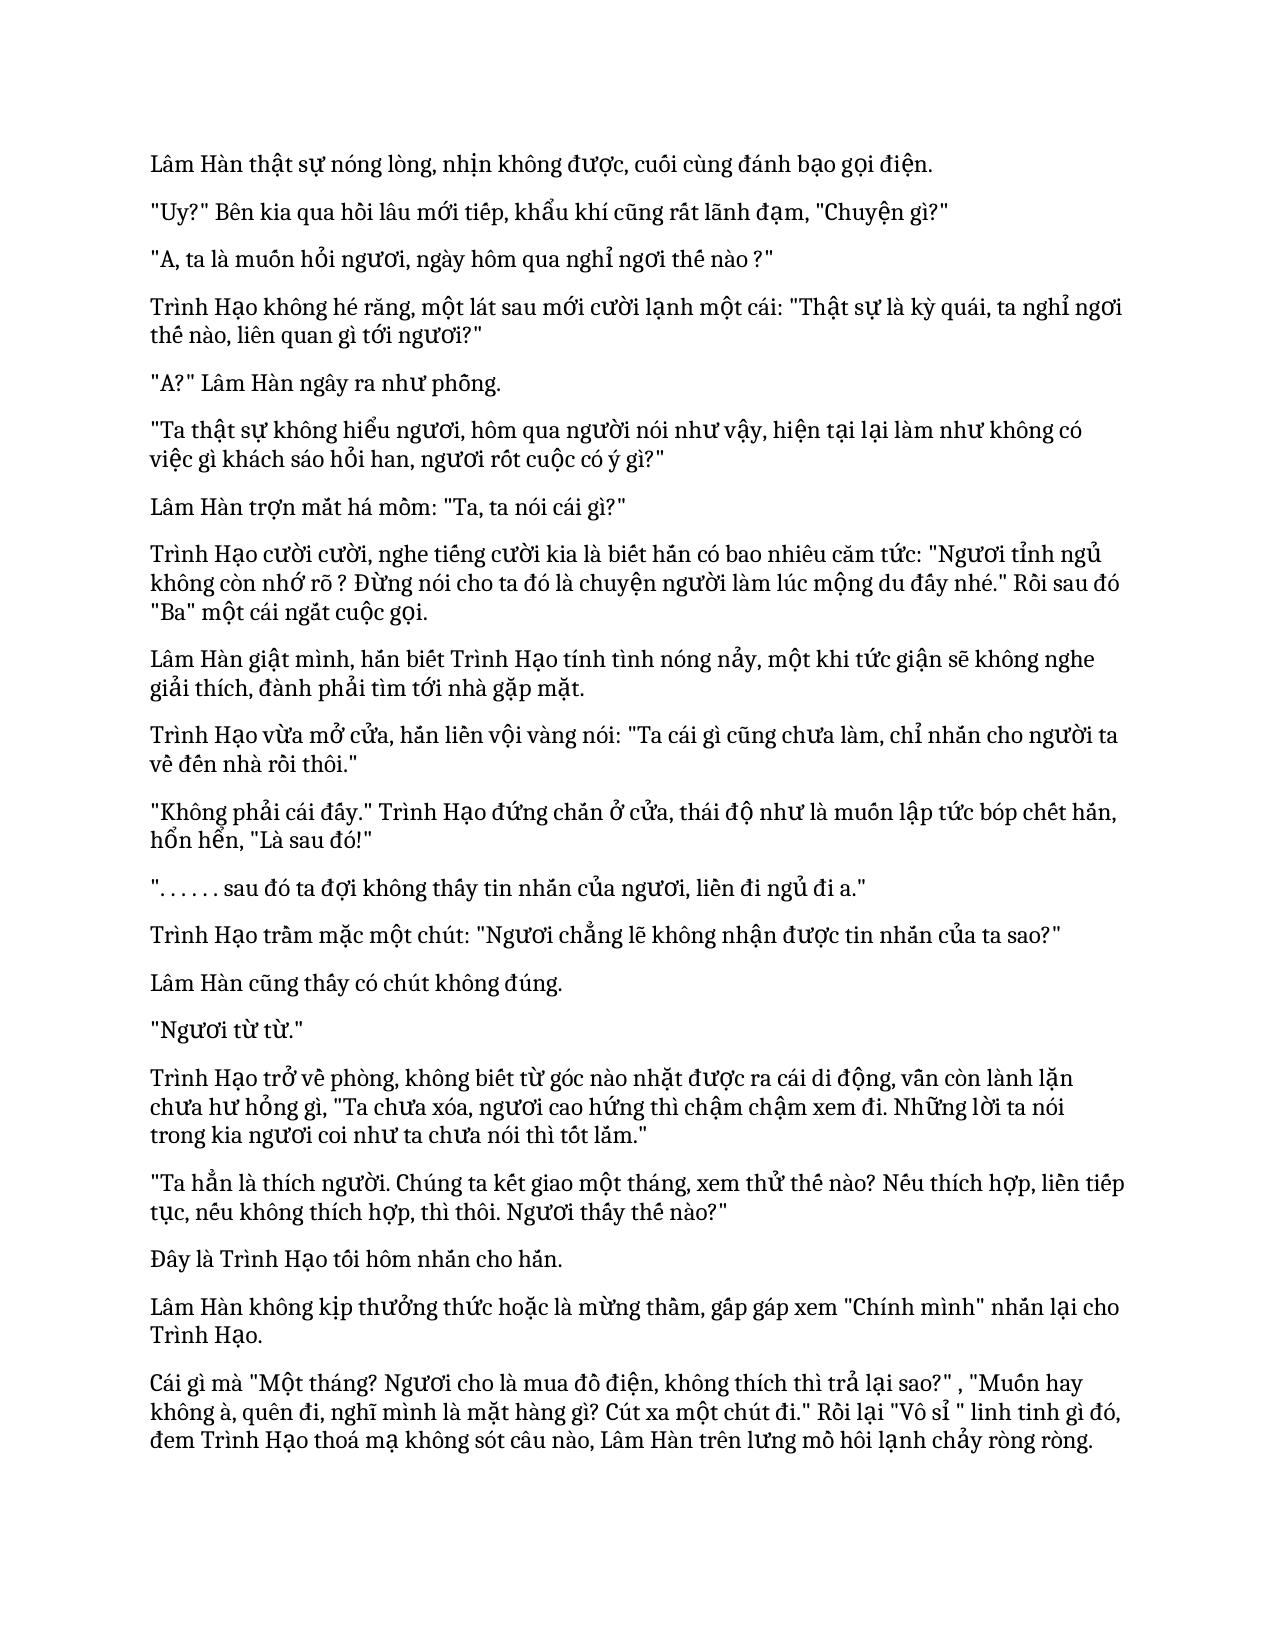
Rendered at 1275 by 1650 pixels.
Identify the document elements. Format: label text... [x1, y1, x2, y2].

text Trình Hạo trở về phòng, không biết từ góc nào nhặt được ra cái di động, vẫn còn lành lặn chưa hư hỏng gì, "Ta chưa xóa, ngươi cao hứng thì chậm chậm xem đi. Những lời ta nói trong kia ngươi coi như ta chưa nói thì tốt lắm." [150, 1064, 1125, 1150]
text "A, ta là muốn hỏi ngươi, ngày hôm qua nghỉ ngơi thế nào ?" [150, 245, 1125, 274]
text Trình Hạo vừa mở cửa, hắn liền vội vàng nói: "Ta cái gì cũng chưa làm, chỉ nhắn cho người ta về đến nhà rồi thôi." [150, 721, 1125, 779]
text Lâm Hàn giật mình, hắn biết Trình Hạo tính tình nóng nảy, một khi tức giận sẽ không nghe giải thích, đành phải tìm tới nhà gặp mặt. [150, 645, 1125, 702]
text "Ta hẳn là thích người. Chúng ta kết giao một tháng, xem thử thế nào? Nếu thích hợp, liền tiếp tục, nếu không thích hợp, thì thôi. Ngươi thấy thế nào?" [150, 1169, 1125, 1226]
text "Không phải cái đấy." Trình Hạo đứng chắn ở cửa, thái độ như là muốn lập tức bóp chết hắn, hổn hển, "Là sau đó!" [150, 797, 1125, 855]
text Trình Hạo trầm mặc một chút: "Ngươi chẳng lẽ không nhận được tin nhắn của ta sao?" [150, 921, 1125, 950]
text Lâm Hàn thật sự nóng lòng, nhịn không được, cuối cùng đánh bạo gọi điện. [150, 150, 1125, 179]
text "A?" Lâm Hàn ngây ra như phỗng. [150, 369, 1125, 397]
text Lâm Hàn trợn mắt há mồm: "Ta, ta nói cái gì?" [150, 492, 1125, 521]
text "Uy?" Bên kia qua hồi lâu mới tiếp, khẩu khí cũng rất lãnh đạm, "Chuyện gì?" [150, 197, 1125, 226]
text ". . . . . . sau đó ta đợi không thấy tin nhắn của ngươi, liền đi ngủ đi a." [150, 874, 1125, 902]
text Đây là Trình Hạo tối hôm nhắn cho hắn. [150, 1245, 1125, 1274]
text Trình Hạo cười cười, nghe tiếng cười kia là biết hắn có bao nhiêu căm tức: "Ngươi tỉnh ngủ không còn nhớ rõ ? Đừng nói cho ta đó là chuyện người làm lúc mộng du đấy nhé." Rồi sau đó "Ba" một cái ngắt cuộc gọi. [150, 540, 1125, 626]
text Lâm Hàn không kịp thưởng thức hoặc là mừng thầm, gấp gáp xem "Chính mình" nhắn lại cho Trình Hạo. [150, 1292, 1125, 1350]
text Cái gì mà "Một tháng? Ngươi cho là mua đồ điện, không thích thì trả lại sao?" , "Muốn hay không à, quên đi, nghĩ mình là mặt hàng gì? Cút xa một chút đi." Rồi lại "Vô sỉ " linh tinh gì đó, đem Trình Hạo thoá mạ không sót câu nào, Lâm Hàn trên lưng mồ hôi lạnh chảy ròng ròng. [150, 1369, 1125, 1455]
text "Ngươi từ từ." [150, 1016, 1125, 1045]
text Trình Hạo không hé răng, một lát sau mới cười lạnh một cái: "Thật sự là kỳ quái, ta nghỉ ngơi thế nào, liên quan gì tới ngươi?" [150, 292, 1125, 350]
text "Ta thật sự không hiểu ngươi, hôm qua người nói như vậy, hiện tại lại làm như không có việc gì khách sáo hỏi han, ngươi rốt cuộc có ý gì?" [150, 416, 1125, 474]
text Lâm Hàn cũng thấy có chút không đúng. [150, 969, 1125, 997]
